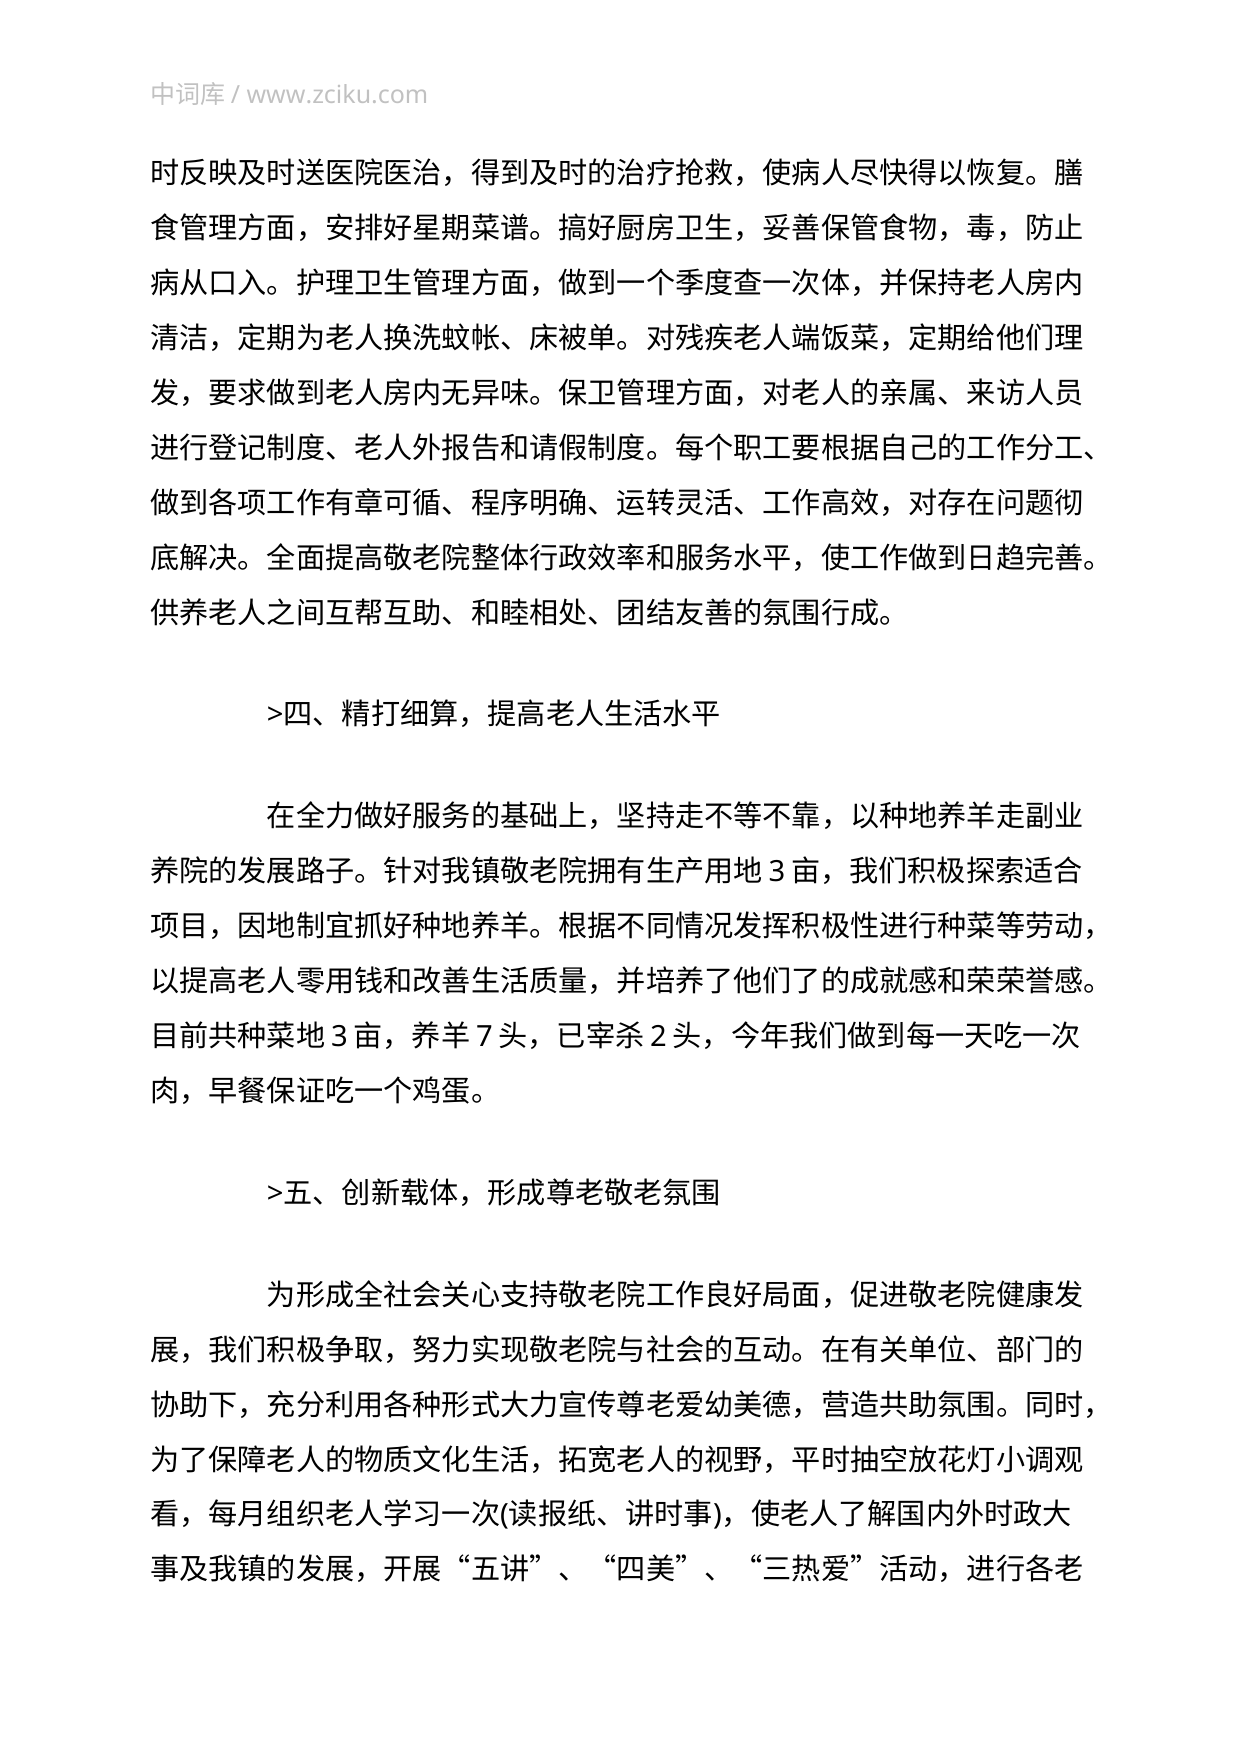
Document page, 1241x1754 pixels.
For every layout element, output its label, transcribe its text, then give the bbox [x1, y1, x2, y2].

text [150, 150, 1090, 631]
text 在全力做好服务的基础上，坚持走不等不靠，以种地养羊走副业养院的发展路子。针对我镇敬老院拥有生产用地3亩，我们积极探索适合项目，因地制宜抓好种地养羊。根据不同情况发挥积极性进行种菜等劳动，以提高老人零用钱和改善生活质量，并培养了他们了的成就感和荣荣誉感。目前共种菜地3亩，养羊7头，已宰杀2头，今年我们做到每一天吃一次肉，早餐保证吃一个鸡蛋。 [150, 793, 1090, 1110]
text >五、创新载体，形成尊老敬老氛围 [150, 1169, 1090, 1212]
text >四、精打细算，提高老人生活水平 [150, 691, 1090, 733]
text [150, 1271, 1090, 1588]
